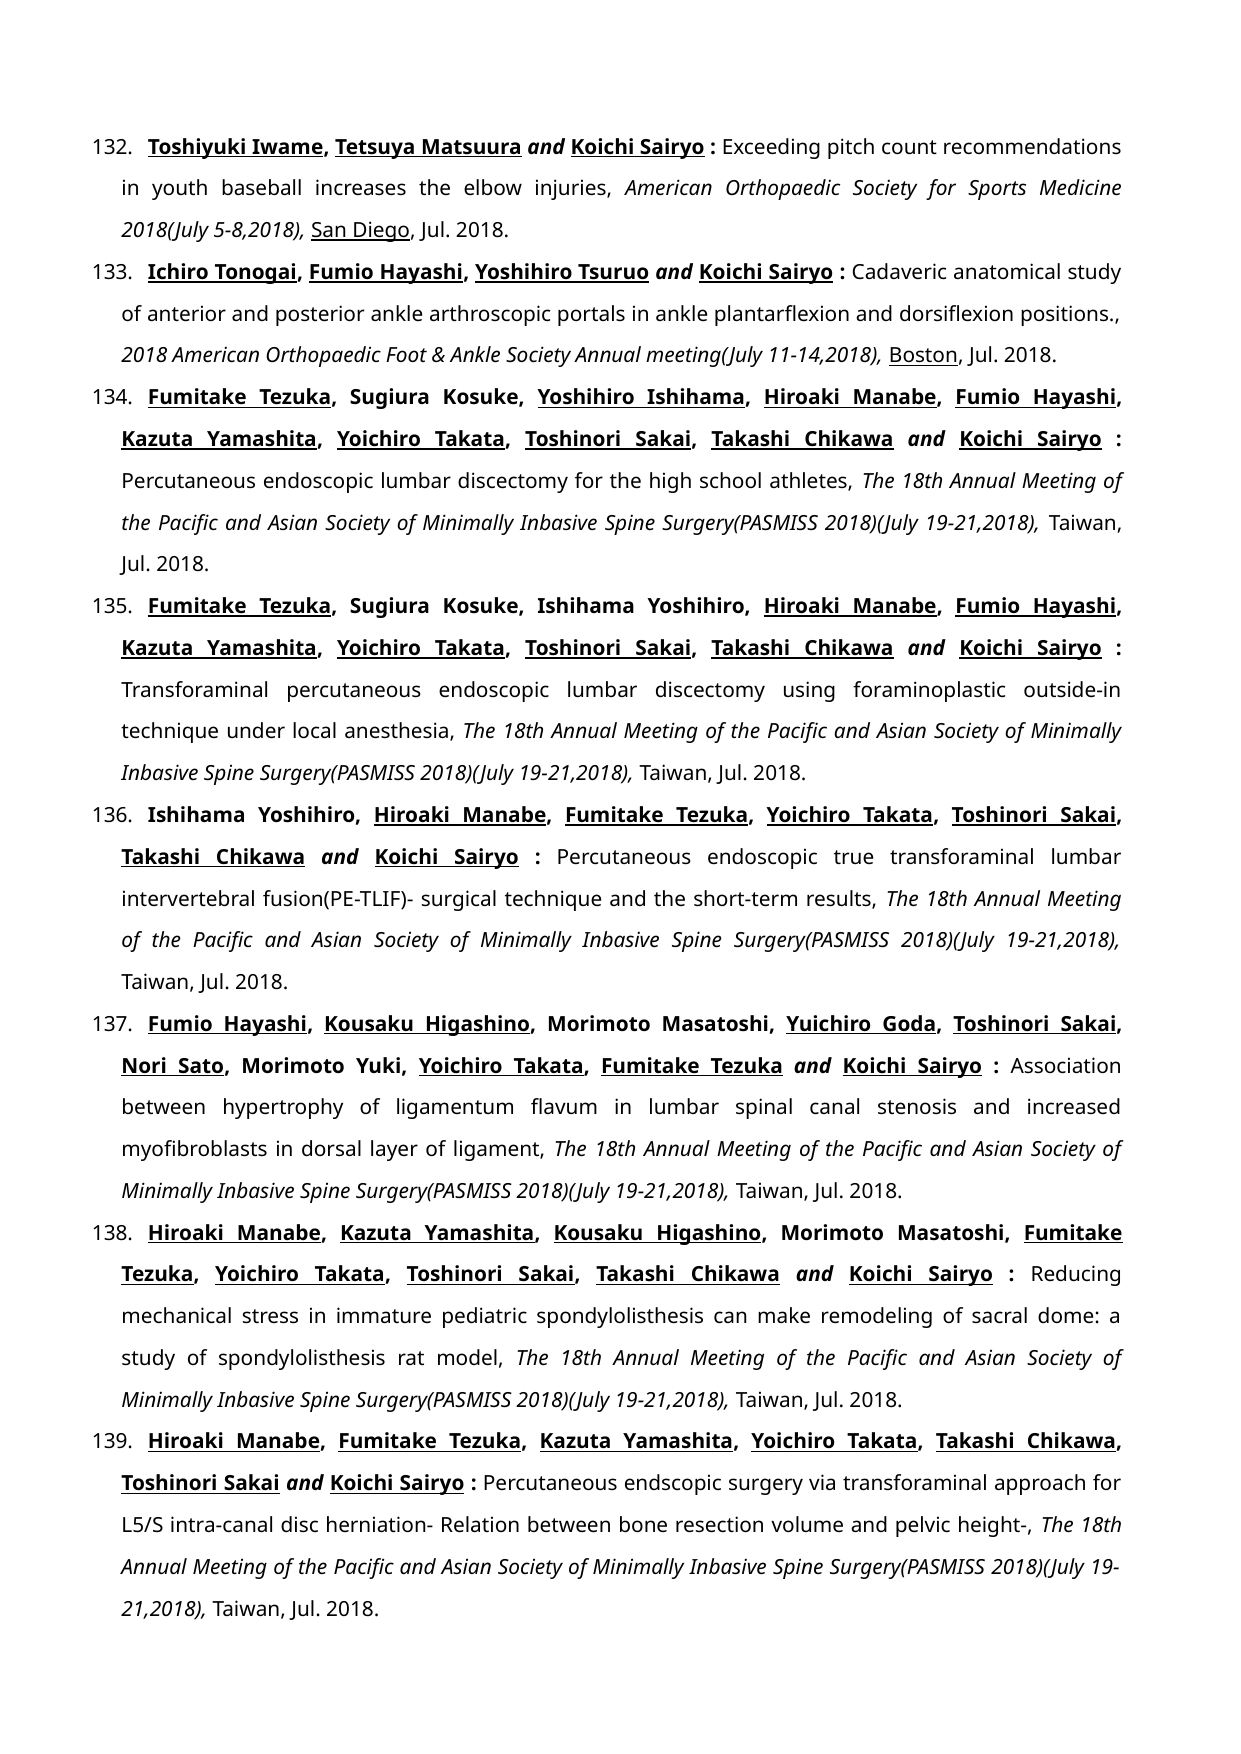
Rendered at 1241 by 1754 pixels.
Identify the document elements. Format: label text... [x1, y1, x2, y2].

list Ichiro Tonogai, Fumio Hayashi, Yoshihiro Tsuruo and Koichi Sairyo : Cadaveric anatomical study of anterior and posterior ankle arthroscopic portals in ankle plantarflexion and dorsiflexion positions., 2018 American Orthopaedic Foot & Ankle Society Annual meeting(July 11-14,2018), Boston, Jul. 2018. [92, 250, 1122, 376]
list Toshiyuki Iwame, Tetsuya Matsuura and Koichi Sairyo : Exceeding pitch count recommendations in youth baseball increases the elbow injuries, American Orthopaedic Society for Sports Medicine 2018(July 5-8,2018), San Diego, Jul. 2018. [92, 125, 1122, 250]
list Fumitake Tezuka, Sugiura Kosuke, Yoshihiro Ishihama, Hiroaki Manabe, Fumio Hayashi, Kazuta Yamashita, Yoichiro Takata, Toshinori Sakai, Takashi Chikawa and Koichi Sairyo : Percutaneous endoscopic lumbar discectomy for the high school athletes, The 18th Annual Meeting of the Pacific and Asian Society of Minimally Inbasive Spine Surgery(PASMISS 2018)(July 19-21,2018), Taiwan, Jul. 2018. [92, 376, 1122, 584]
list Hiroaki Manabe, Fumitake Tezuka, Kazuta Yamashita, Yoichiro Takata, Takashi Chikawa, Toshinori Sakai and Koichi Sairyo : Percutaneous endscopic surgery via transforaminal approach for L5/S intra-canal disc herniation- Relation between bone resection volume and pelvic height-, The 18th Annual Meeting of the Pacific and Asian Society of Minimally Inbasive Spine Surgery(PASMISS 2018)(July 19-21,2018), Taiwan, Jul. 2018. [92, 1420, 1122, 1629]
list Hiroaki Manabe, Kazuta Yamashita, Kousaku Higashino, Morimoto Masatoshi, Fumitake Tezuka, Yoichiro Takata, Toshinori Sakai, Takashi Chikawa and Koichi Sairyo : Reducing mechanical stress in immature pediatric spondylolisthesis can make remodeling of sacral dome: a study of spondylolisthesis rat model, The 18th Annual Meeting of the Pacific and Asian Society of Minimally Inbasive Spine Surgery(PASMISS 2018)(July 19-21,2018), Taiwan, Jul. 2018. [92, 1211, 1122, 1420]
list Fumitake Tezuka, Sugiura Kosuke, Ishihama Yoshihiro, Hiroaki Manabe, Fumio Hayashi, Kazuta Yamashita, Yoichiro Takata, Toshinori Sakai, Takashi Chikawa and Koichi Sairyo : Transforaminal percutaneous endoscopic lumbar discectomy using foraminoplastic outside-in technique under local anesthesia, The 18th Annual Meeting of the Pacific and Asian Society of Minimally Inbasive Spine Surgery(PASMISS 2018)(July 19-21,2018), Taiwan, Jul. 2018. [92, 584, 1122, 793]
list Fumio Hayashi, Kousaku Higashino, Morimoto Masatoshi, Yuichiro Goda, Toshinori Sakai, Nori Sato, Morimoto Yuki, Yoichiro Takata, Fumitake Tezuka and Koichi Sairyo : Association between hypertrophy of ligamentum flavum in lumbar spinal canal stenosis and increased myofibroblasts in dorsal layer of ligament, The 18th Annual Meeting of the Pacific and Asian Society of Minimally Inbasive Spine Surgery(PASMISS 2018)(July 19-21,2018), Taiwan, Jul. 2018. [92, 1002, 1122, 1211]
list Ishihama Yoshihiro, Hiroaki Manabe, Fumitake Tezuka, Yoichiro Takata, Toshinori Sakai, Takashi Chikawa and Koichi Sairyo : Percutaneous endoscopic true transforaminal lumbar intervertebral fusion(PE-TLIF)- surgical technique and the short-term results, The 18th Annual Meeting of the Pacific and Asian Society of Minimally Inbasive Spine Surgery(PASMISS 2018)(July 19-21,2018), Taiwan, Jul. 2018. [92, 793, 1122, 1002]
